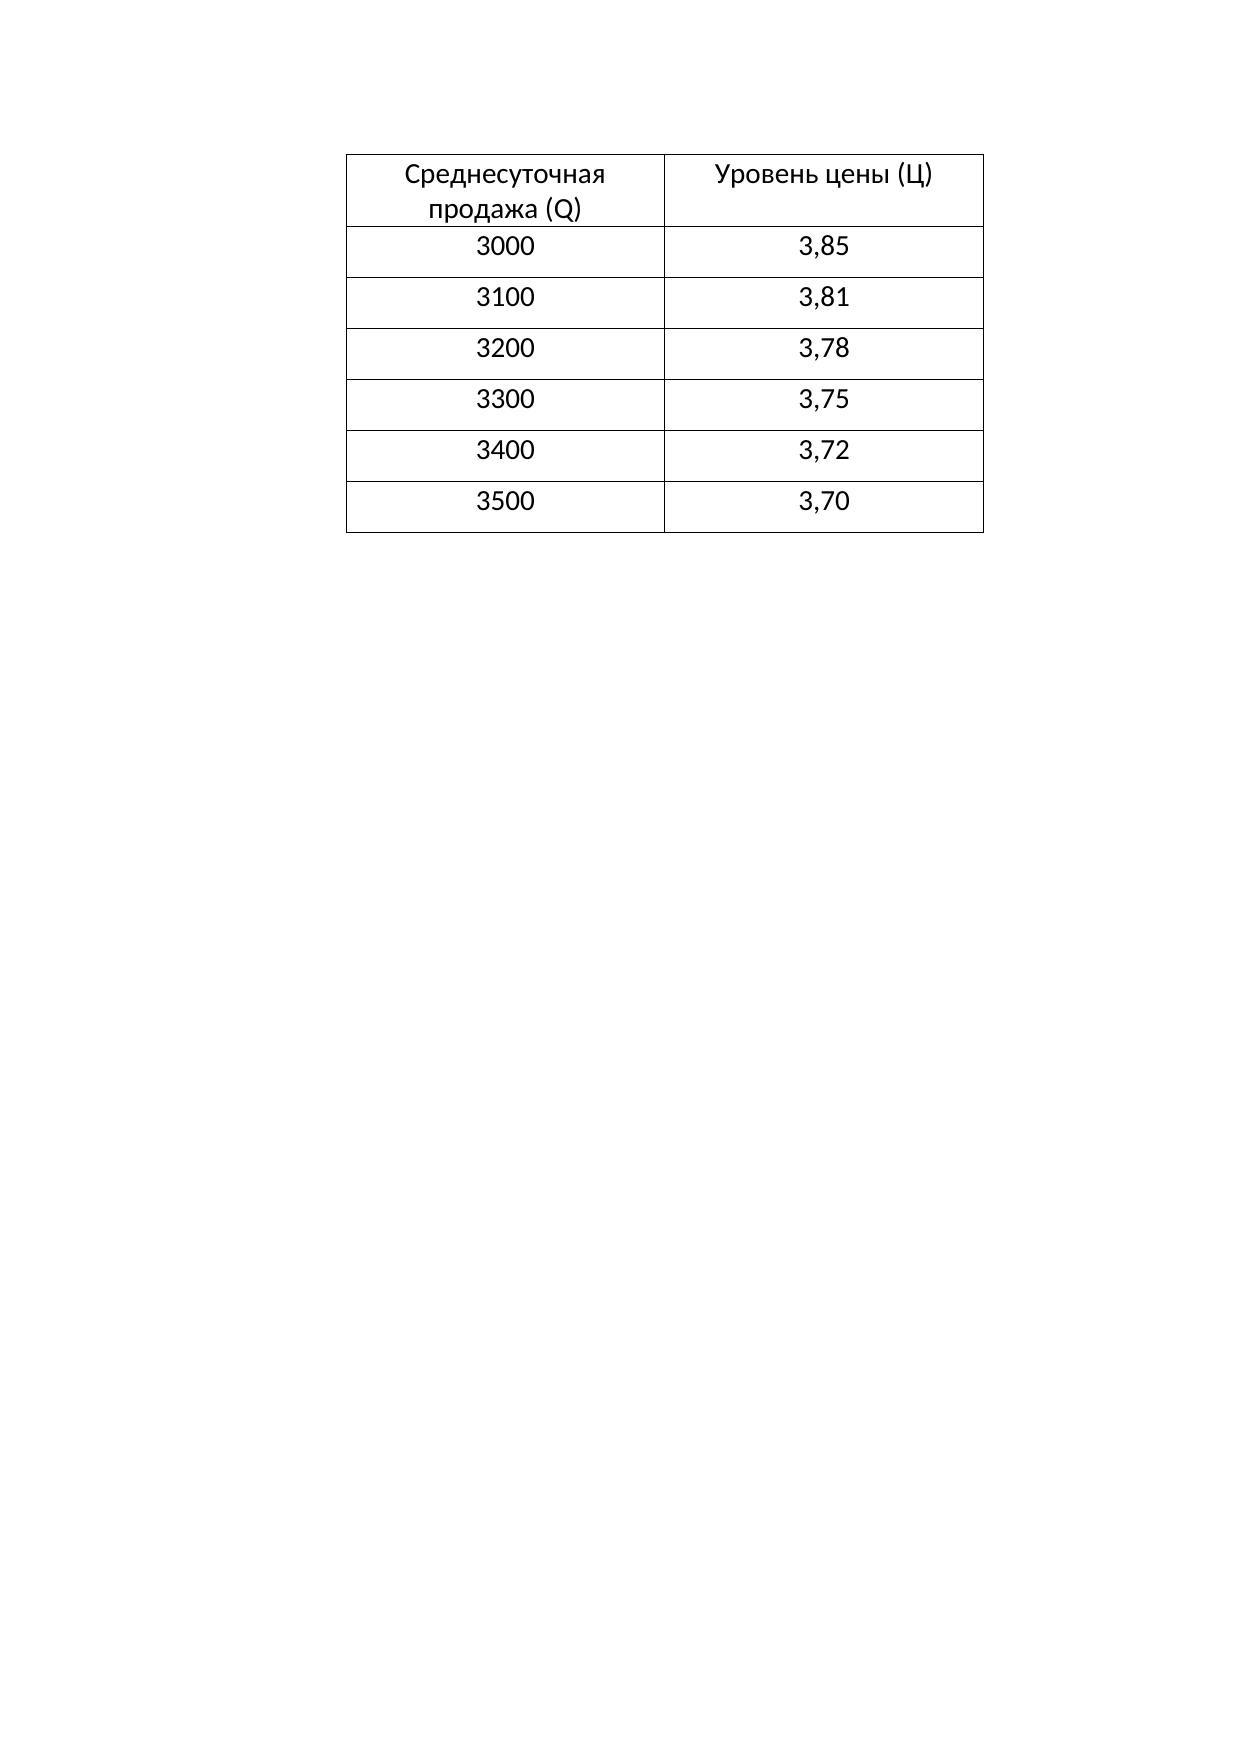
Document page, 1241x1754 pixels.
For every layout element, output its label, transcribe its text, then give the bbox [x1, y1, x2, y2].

table_cell 3400 [347, 431, 664, 481]
table_cell 3,78 [665, 329, 983, 379]
table_cell 3,70 [665, 482, 983, 532]
table_cell 3200 [347, 329, 664, 379]
table_cell 3500 [347, 482, 664, 532]
table_cell 3,81 [665, 278, 983, 328]
table_header Среднесуточная продажа (Q) [347, 155, 664, 226]
table_cell 3,75 [665, 380, 983, 430]
table_cell 3300 [347, 380, 664, 430]
table_cell 3,72 [665, 431, 983, 481]
table_cell 3,85 [665, 227, 983, 277]
table_cell 3000 [347, 227, 664, 277]
table_cell 3100 [347, 278, 664, 328]
table_header Уровень цены (Ц) [665, 155, 983, 226]
